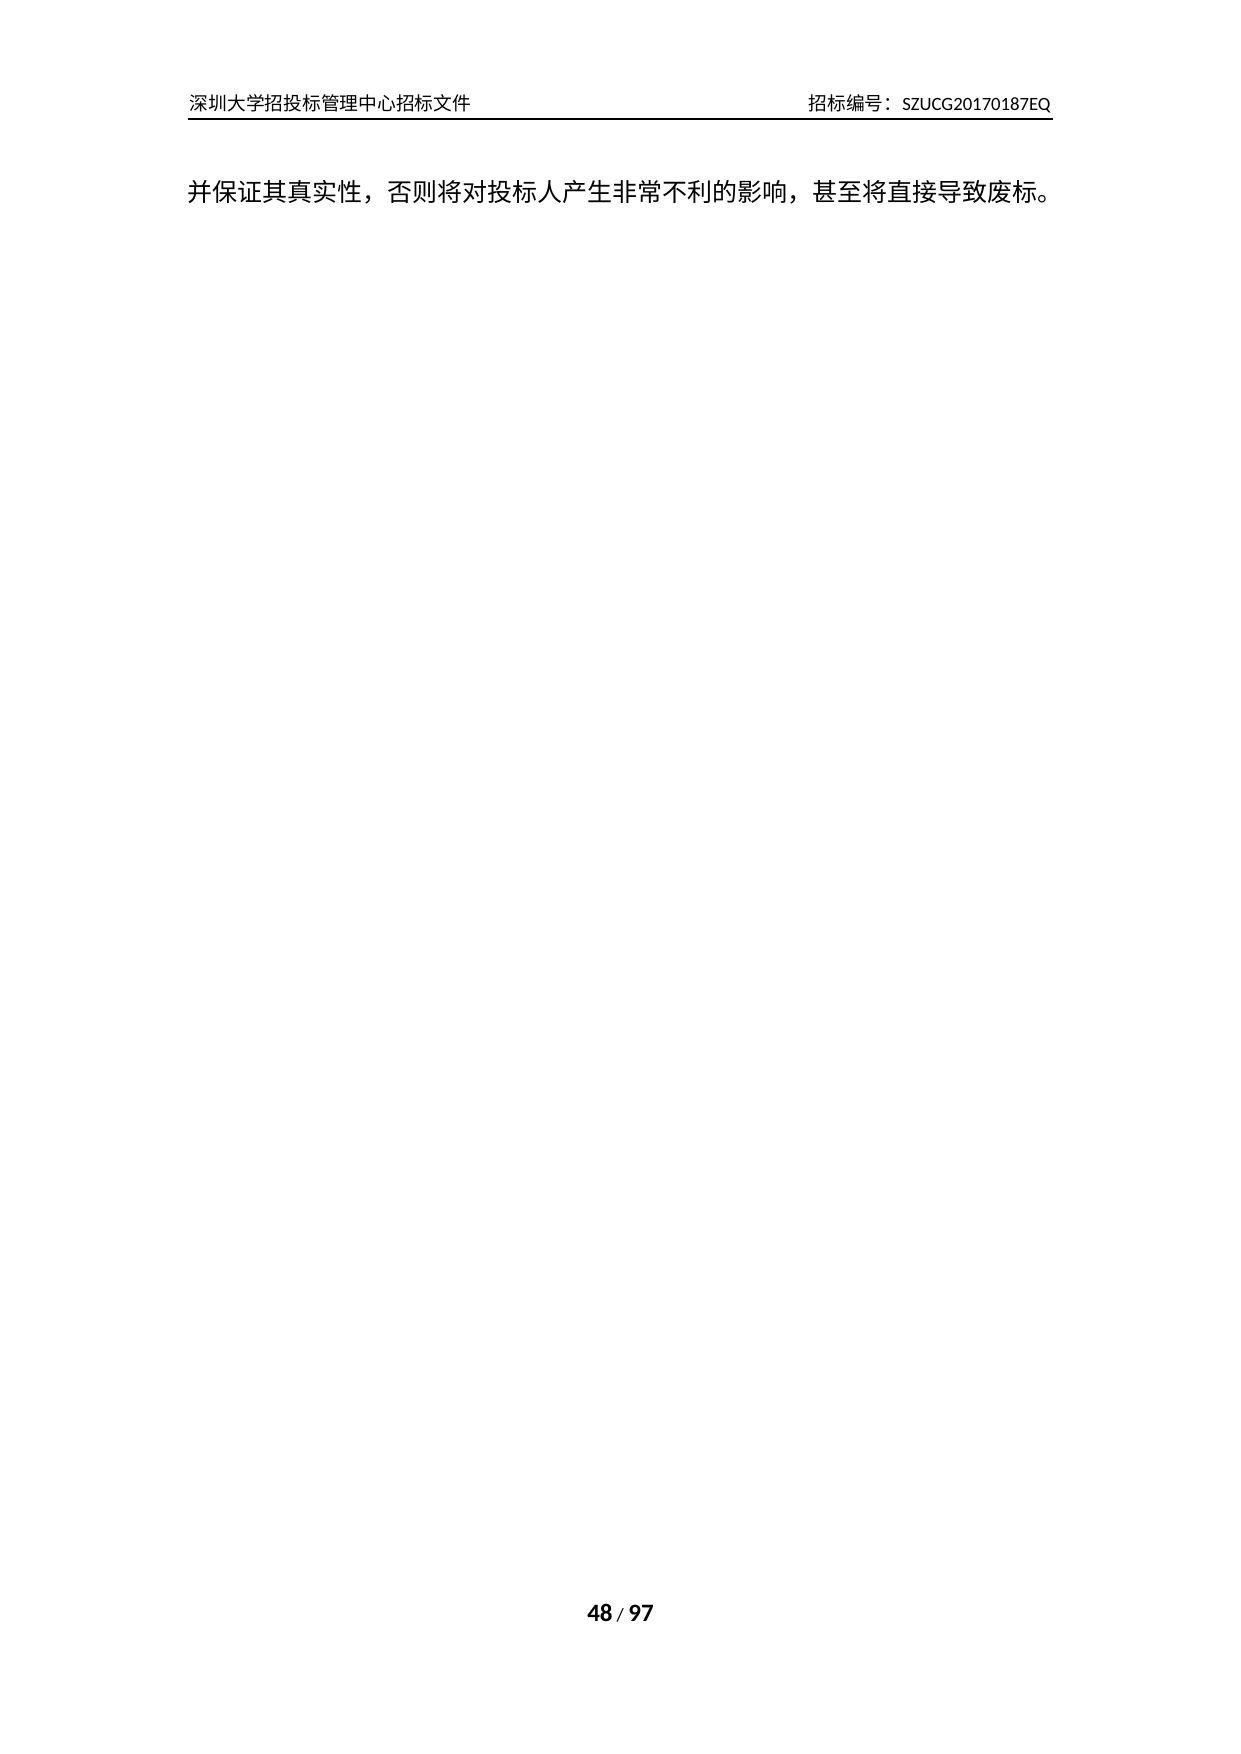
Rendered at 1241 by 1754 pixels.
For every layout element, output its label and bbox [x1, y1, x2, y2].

text [187, 158, 1053, 223]
